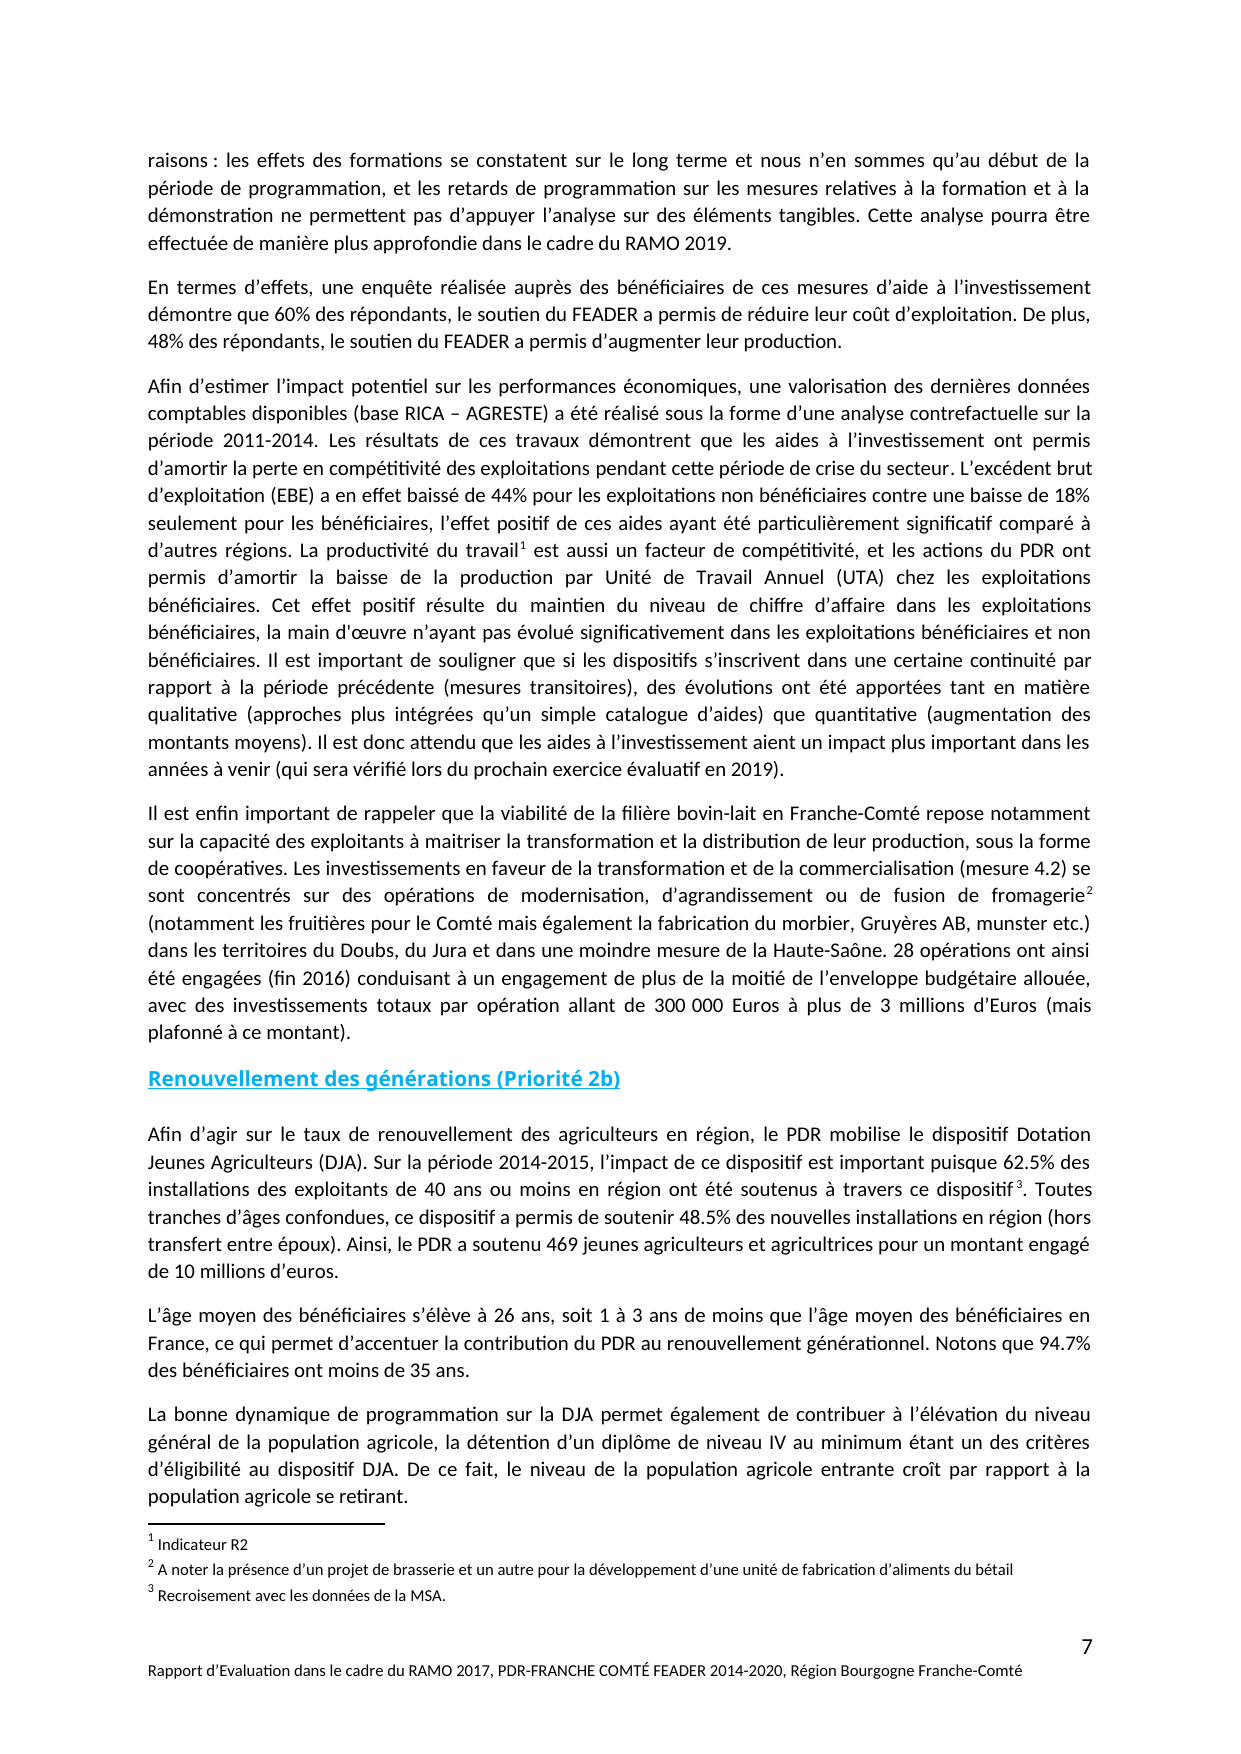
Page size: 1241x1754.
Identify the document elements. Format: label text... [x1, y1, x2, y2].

text Afin d’estimer l’impact potentiel sur les performances économiques, une valorisation des dernières données comptables disponibles (base RICA – AGRESTE) a été réalisé sous la forme d’une analyse contrefactuelle sur la période 2011-2014. Les résultats de ces travaux démontrent que les aides à l’investissement ont permis d’amortir la perte en compétitivité des exploitations pendant cette période de crise du secteur. L’excédent brut d’exploitation (EBE) a en effet baissé de 44% pour les exploitations non bénéficiaires contre une baisse de 18% seulement pour les bénéficiaires, l’effet positif de ces aides ayant été particulièrement significatif comparé à d’autres régions. La productivité du travail est aussi un facteur de compétitivité, et les actions du PDR ont permis d’amortir la baisse de la production par Unité de Travail Annuel (UTA) chez les exploitations bénéficiaires. Cet effet positif résulte du maintien du niveau de chiffre d’affaire dans les exploitations bénéficiaires, la main d'œuvre n’ayant pas évolué significativement dans les exploitations bénéficiaires et non bénéficiaires. Il est important de souligner que si les dispositifs s’inscrivent dans une certaine continuité par rapport à la période précédente (mesures transitoires), des évolutions ont été apportées tant en matière qualitative (approches plus intégrées qu’un simple catalogue d’aides) que quantitative (augmentation des montants moyens). Il est donc attendu que les aides à l’investissement aient un impact plus important dans les années à venir (qui sera vérifié lors du prochain exercice évaluatif en 2019). [148, 373, 1092, 782]
text Afin d’agir sur le taux de renouvellement des agriculteurs en région, le PDR mobilise le dispositif Dotation Jeunes Agriculteurs (DJA). Sur la période 2014-2015, l’impact de ce dispositif est important puisque 62.5% des installations des exploitants de 40 ans ou moins en région ont été soutenus à travers ce dispositif. Toutes tranches d’âges confondues, ce dispositif a permis de soutenir 48.5% des nouvelles installations en région (hors transfert entre époux). Ainsi, le PDR a soutenu 469 jeunes agriculteurs et agricultrices pour un montant engagé de 10 millions d’euros. [148, 1122, 1092, 1284]
text L’âge moyen des bénéficiaires s’élève à 26 ans, soit 1 à 3 ans de moins que l’âge moyen des bénéficiaires en France, ce qui permet d’accentuer la contribution du PDR au renouvellement générationnel. Notons que 94.7% des bénéficiaires ont moins de 35 ans. [148, 1303, 1092, 1383]
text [148, 148, 1092, 255]
text Il est enfin important de rappeler que la viabilité de la filière bovin-lait en Franche-Comté repose notamment sur la capacité des exploitants à maitriser la transformation et la distribution de leur production, sous la forme de coopératives. Les investissements en faveur de la transformation et de la commercialisation (mesure 4.2) se sont concentrés sur des opérations de modernisation, d’agrandissement ou de fusion de fromagerie (notamment les fruitières pour le Comté mais également la fabrication du morbier, Gruyères AB, munster etc.) dans les territoires du Doubs, du Jura et dans une moindre mesure de la Haute-Saône. 28 opérations ont ainsi été engagées (fin 2016) conduisant à un engagement de plus de la moitié de l’enveloppe budgétaire allouée, avec des investissements totaux par opération allant de 300 000 Euros à plus de 3 millions d’Euros (mais plafonné à ce montant). [148, 800, 1092, 1045]
text La bonne dynamique de programmation sur la DJA permet également de contribuer à l’élévation du niveau général de la population agricole, la détention d’un diplôme de niveau IV au minimum étant un des critères d’éligibilité au dispositif DJA. De ce fait, le niveau de la population agricole entrante croît par rapport à la population agricole se retirant. [148, 1402, 1092, 1509]
text En termes d’effets, une enquête réalisée auprès des bénéficiaires de ces mesures d’aide à l’investissement démontre que 60% des répondants, le soutien du FEADER a permis de réduire leur coût d’exploitation. De plus, 48% des répondants, le soutien du FEADER a permis d’augmenter leur production. [148, 274, 1092, 354]
subtitle Renouvellement des générations (Priorité 2b) [148, 1064, 1092, 1092]
